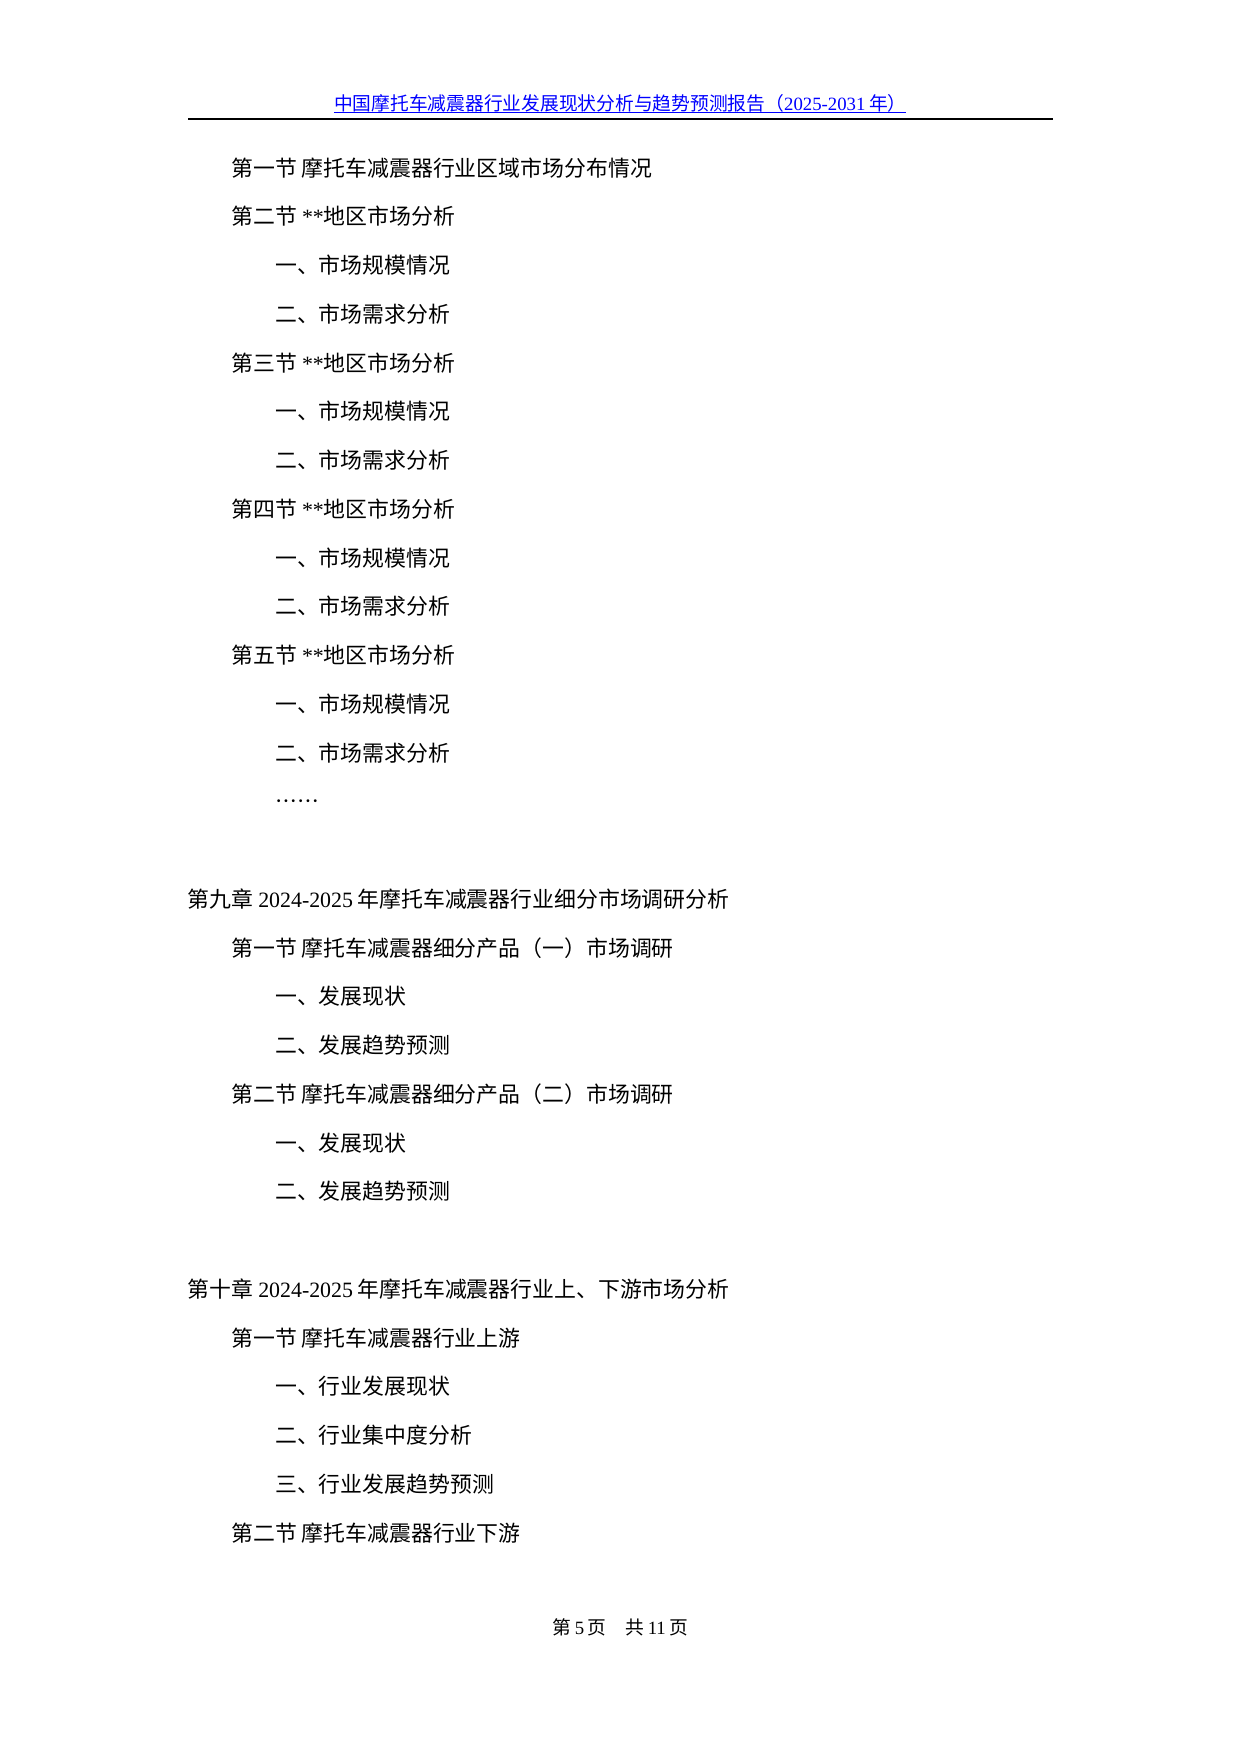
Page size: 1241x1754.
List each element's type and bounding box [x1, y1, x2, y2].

text [187, 150, 1053, 1548]
